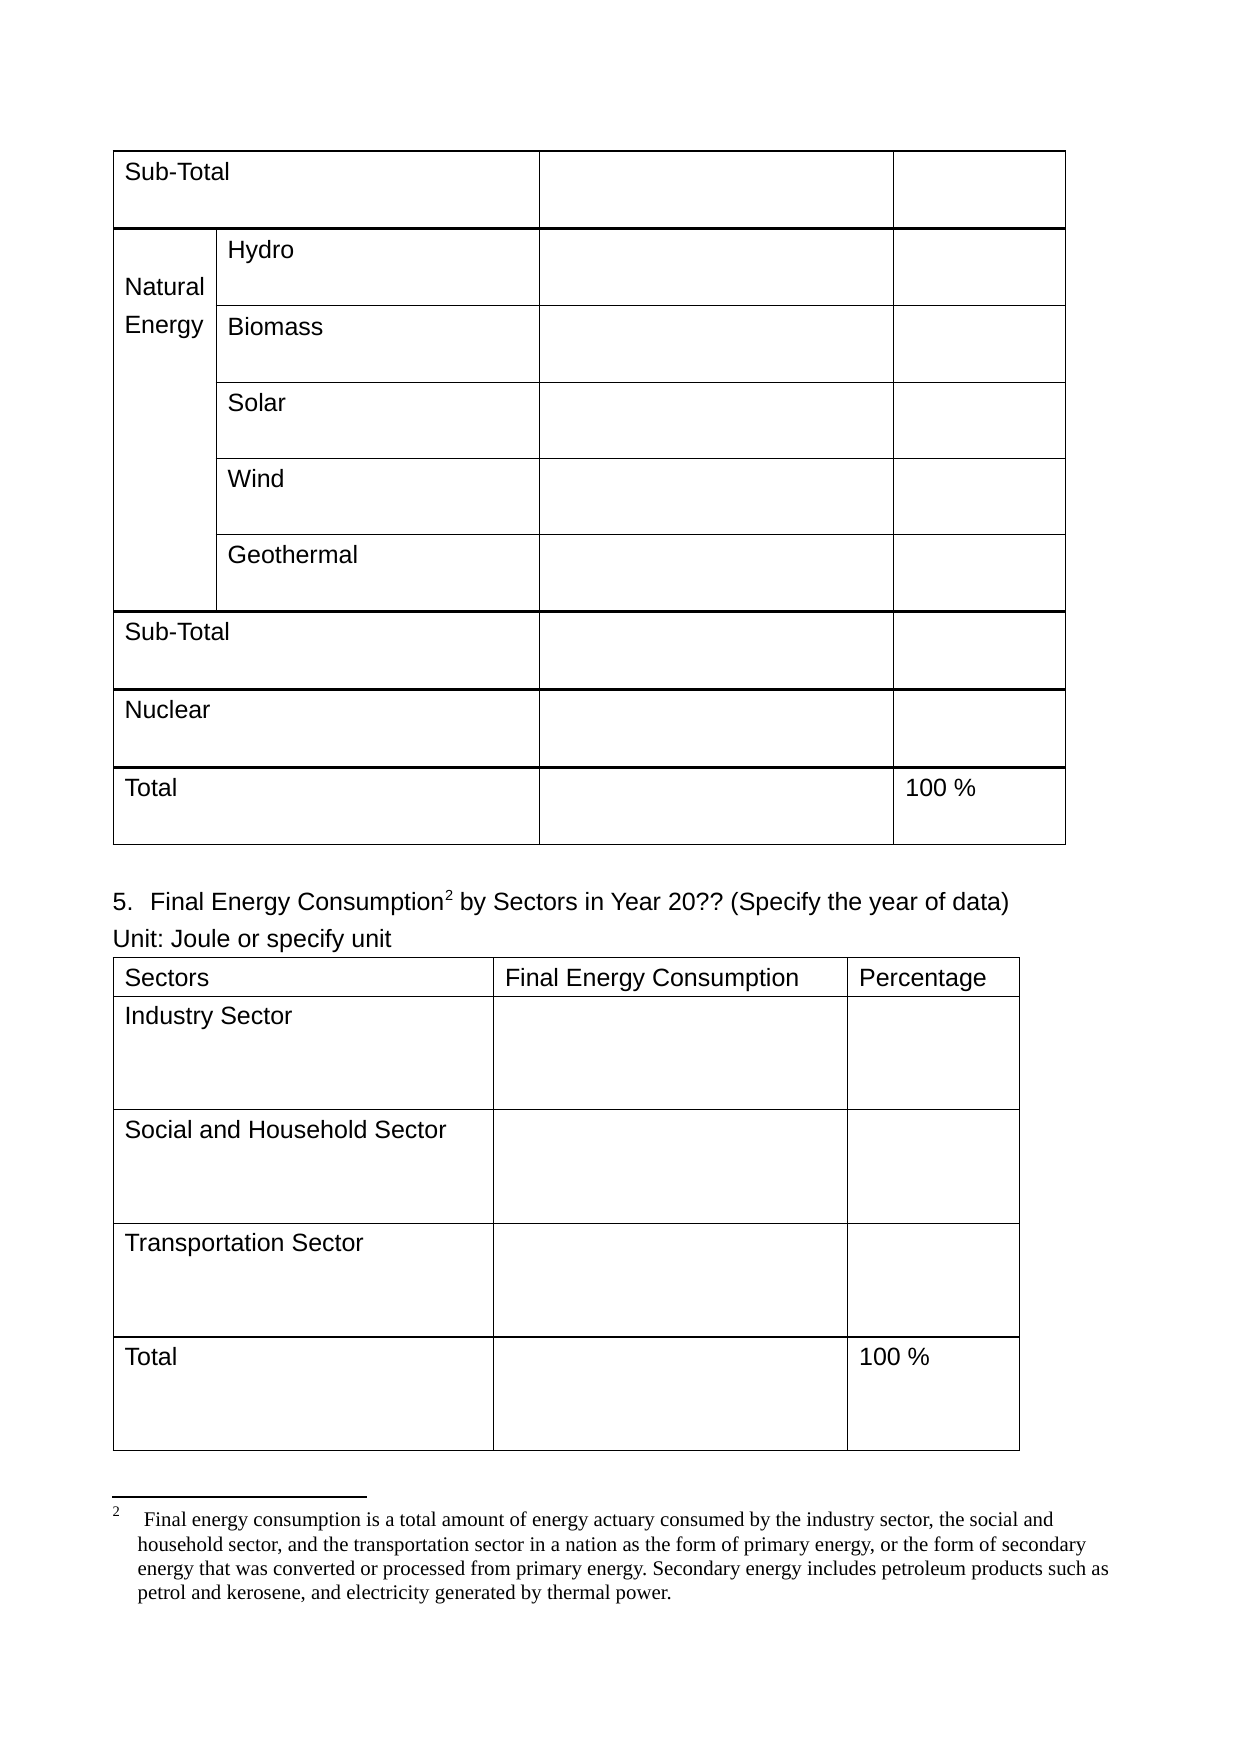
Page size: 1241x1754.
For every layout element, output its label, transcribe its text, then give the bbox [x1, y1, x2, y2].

table_cell Sub-Total [114, 613, 539, 687]
table_header Final Energy Consumption [494, 958, 847, 996]
table_cell [848, 997, 1019, 1109]
table_cell Geothermal [217, 535, 539, 610]
table_cell [494, 1110, 847, 1223]
table_cell [848, 1224, 1019, 1336]
table_cell Natural Energy [114, 230, 216, 610]
table_cell [540, 691, 893, 766]
table_cell [848, 1110, 1019, 1223]
text Unit: Joule or specify unit [112, 920, 1128, 957]
table_cell [540, 152, 893, 227]
table_cell [494, 997, 847, 1109]
table_cell [540, 769, 893, 844]
table_cell Wind [217, 459, 539, 534]
table_cell Sub-Total [114, 152, 539, 227]
list Final Energy Consumption by Sectors in Year 20?? (Specify the year of data) [112, 882, 1128, 920]
table_cell [494, 1338, 847, 1450]
table_cell Total [114, 1338, 493, 1450]
table_cell Nuclear [114, 691, 539, 766]
table_cell [540, 383, 893, 458]
table_cell Social and Household Sector [114, 1110, 493, 1223]
table_header Percentage [848, 958, 1019, 996]
table_cell [540, 613, 893, 687]
table_cell Transportation Sector [114, 1224, 493, 1336]
table_cell [540, 230, 893, 305]
table_cell [894, 383, 1065, 458]
table_cell Industry Sector [114, 997, 493, 1109]
table_cell [894, 306, 1065, 382]
table_cell 100 % [848, 1338, 1019, 1450]
table_cell [894, 691, 1065, 766]
table_cell [540, 306, 893, 382]
table_cell Solar [217, 383, 539, 458]
table_cell [894, 152, 1065, 227]
table_cell 100 % [894, 769, 1065, 844]
table_cell [894, 230, 1065, 305]
table_cell [894, 459, 1065, 534]
table_cell [894, 613, 1065, 687]
table_header Sectors [114, 958, 493, 996]
table_cell [494, 1224, 847, 1336]
table_cell Total [114, 769, 539, 844]
table_cell [540, 459, 893, 534]
table_cell Biomass [217, 306, 539, 382]
table_cell [894, 535, 1065, 610]
table_cell [540, 535, 893, 610]
table_cell Hydro [217, 230, 539, 305]
